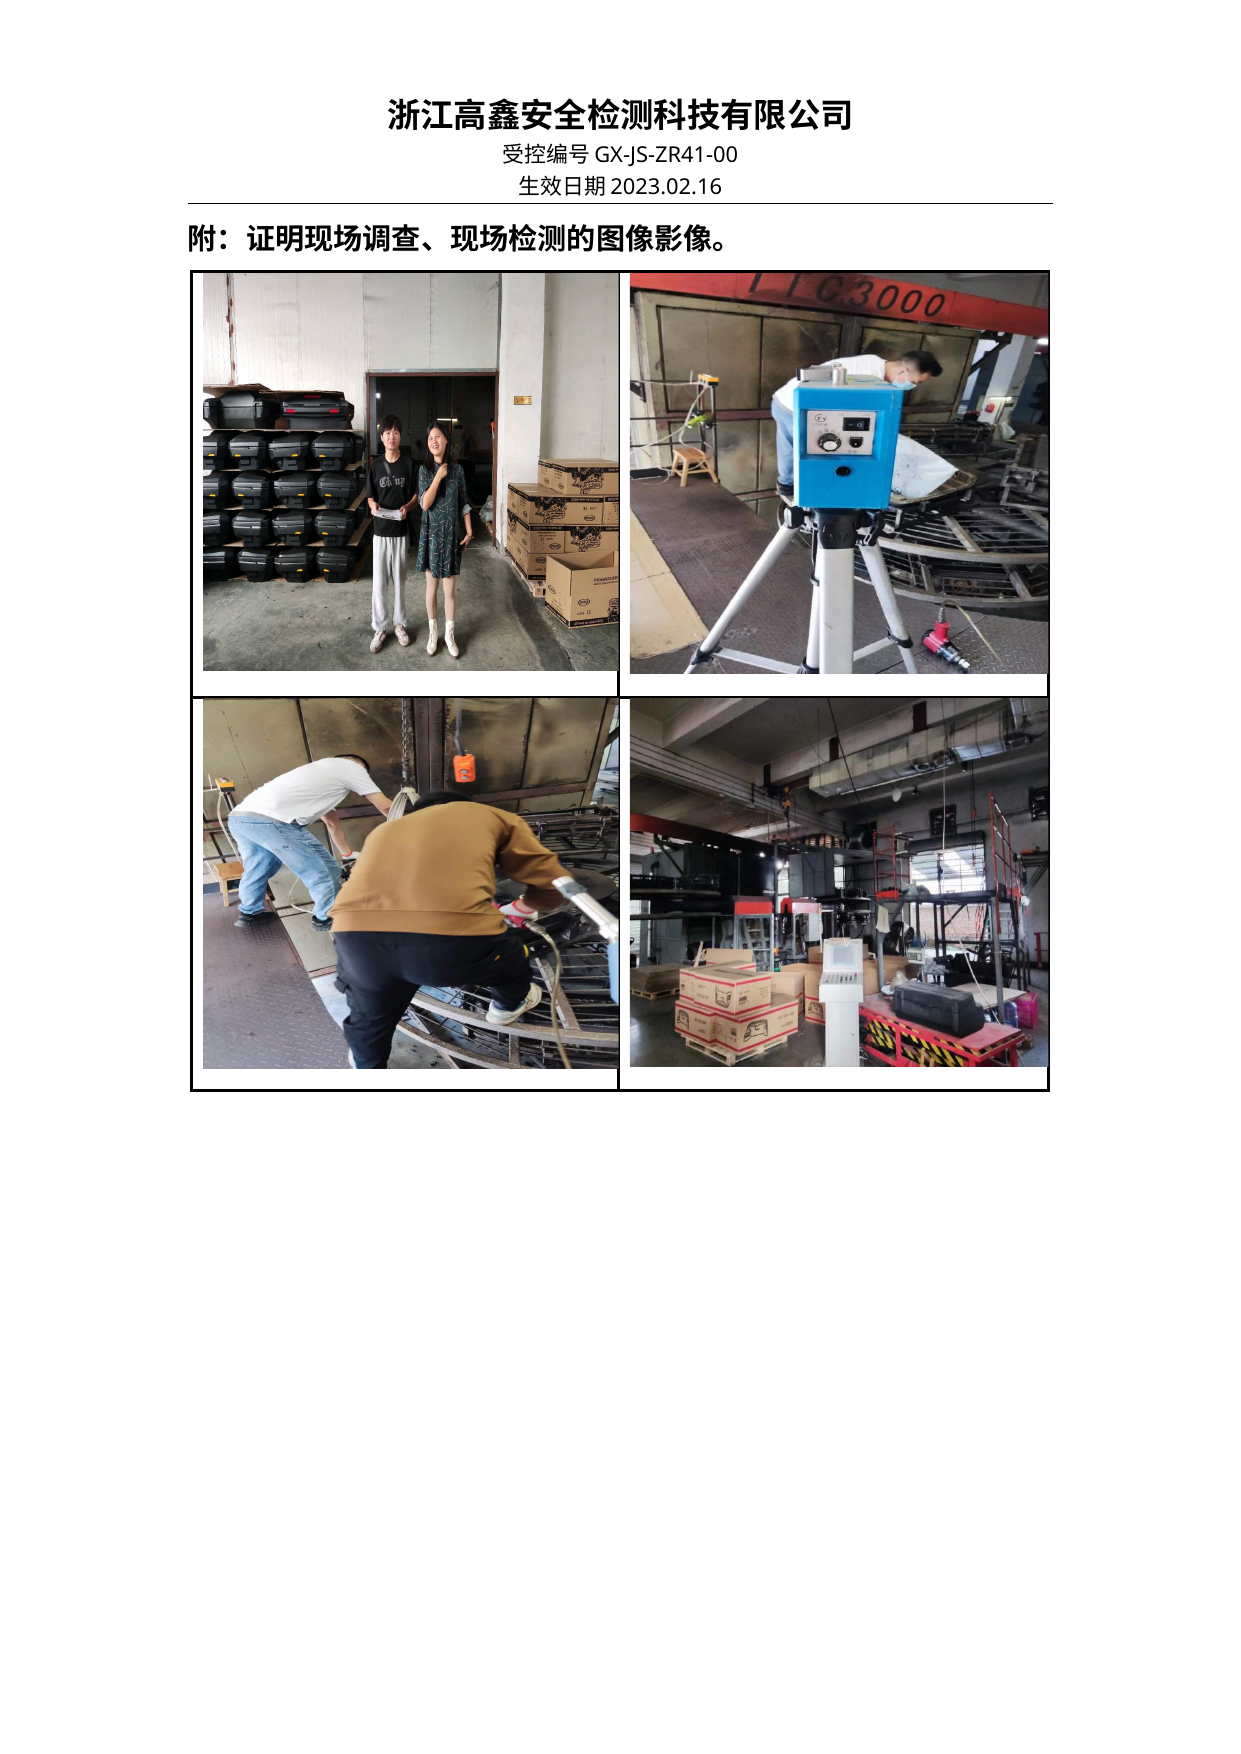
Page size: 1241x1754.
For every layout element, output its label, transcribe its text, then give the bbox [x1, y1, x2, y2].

picture [629, 698, 1049, 1067]
table_header [620, 273, 1047, 696]
picture [203, 698, 619, 1069]
picture [203, 273, 619, 671]
table_cell [620, 699, 1047, 1089]
table_header [193, 273, 617, 696]
table_cell [193, 699, 617, 1089]
picture [629, 273, 1049, 674]
text 附：证明现场调查、现场检测的图像影像。 [187, 205, 1053, 270]
